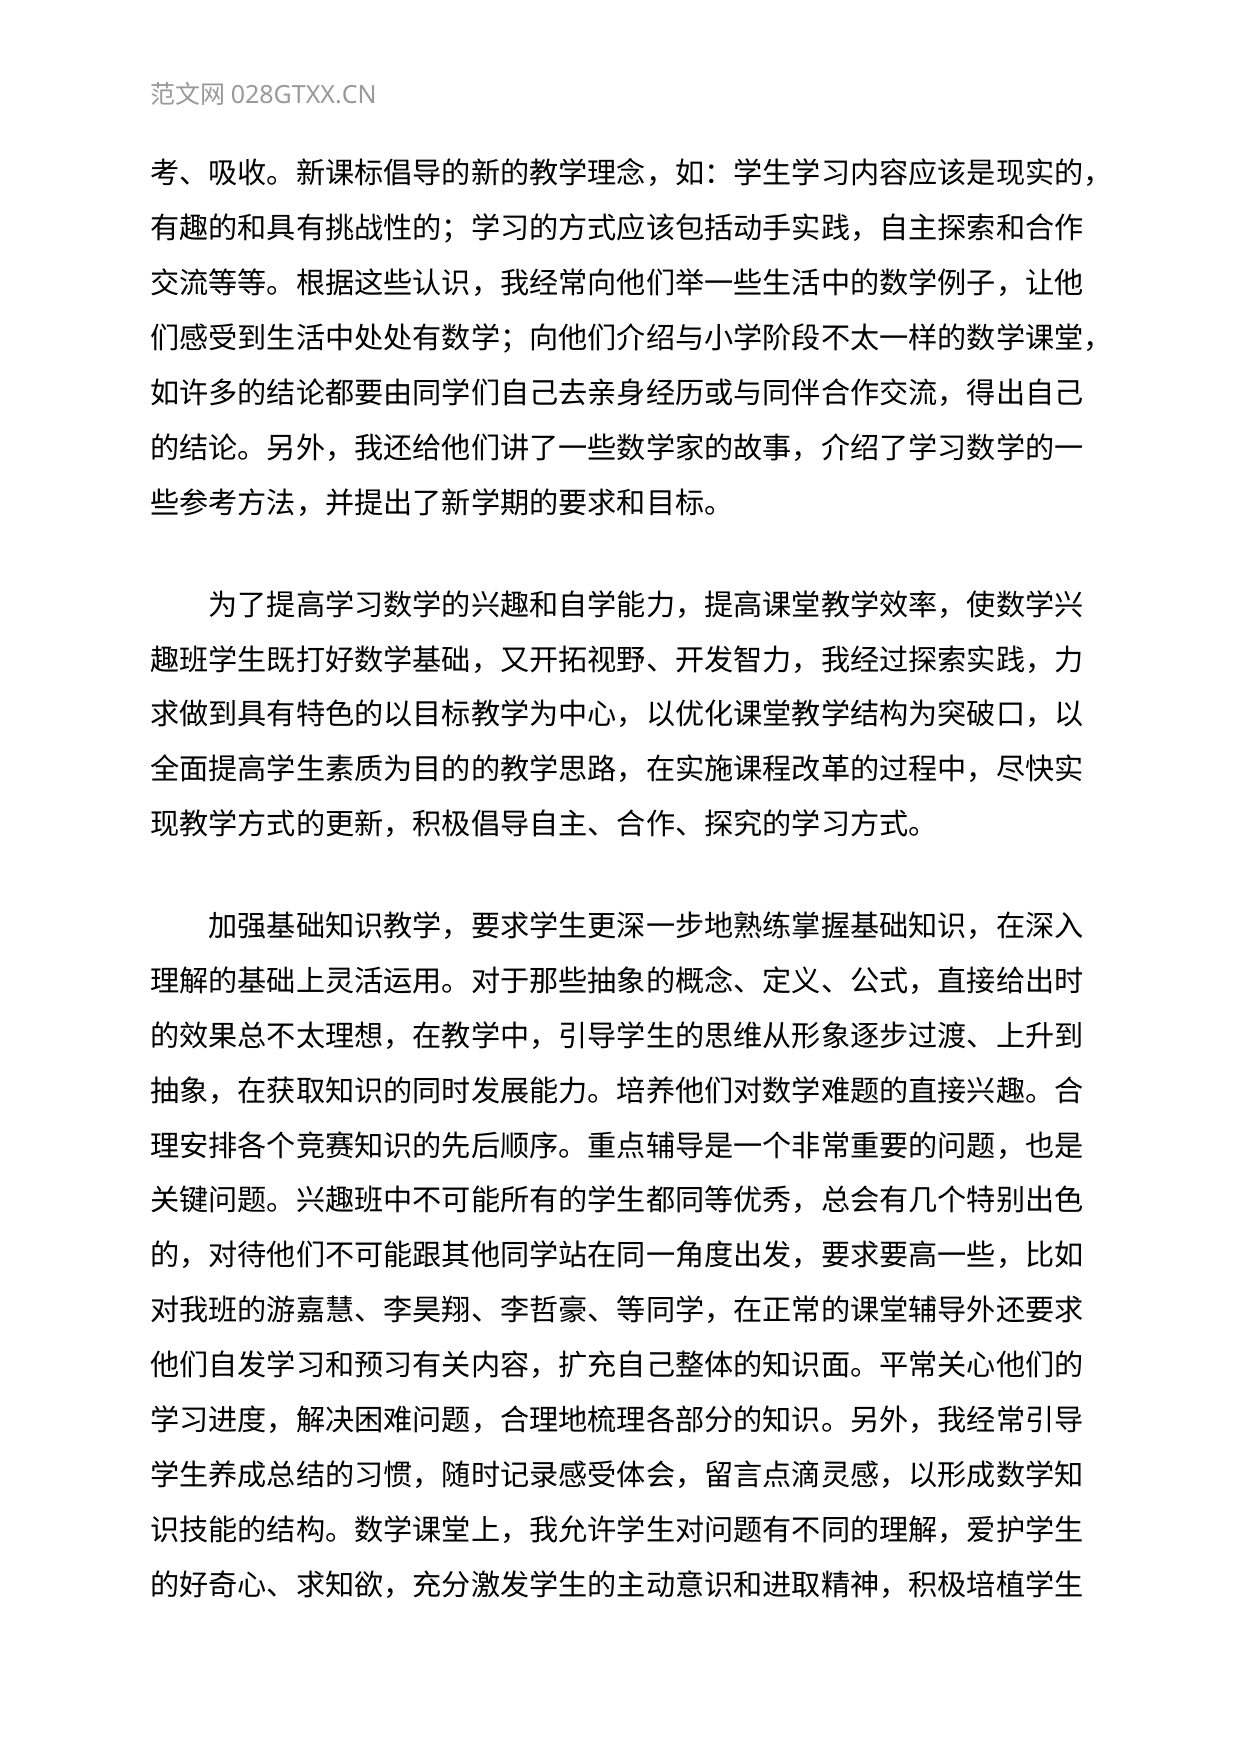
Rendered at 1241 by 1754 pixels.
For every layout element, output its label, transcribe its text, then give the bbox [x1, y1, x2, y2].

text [150, 150, 1090, 522]
text 为了提高学习数学的兴趣和自学能力，提高课堂教学效率，使数学兴趣班学生既打好数学基础，又开拓视野、开发智力，我经过探索实践，力求做到具有特色的以目标教学为中心，以优化课堂教学结构为突破口，以全面提高学生素质为目的的教学思路，在实施课程改革的过程中，尽快实现教学方式的更新，积极倡导自主、合作、探究的学习方式。 [150, 581, 1090, 843]
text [150, 902, 1090, 1603]
